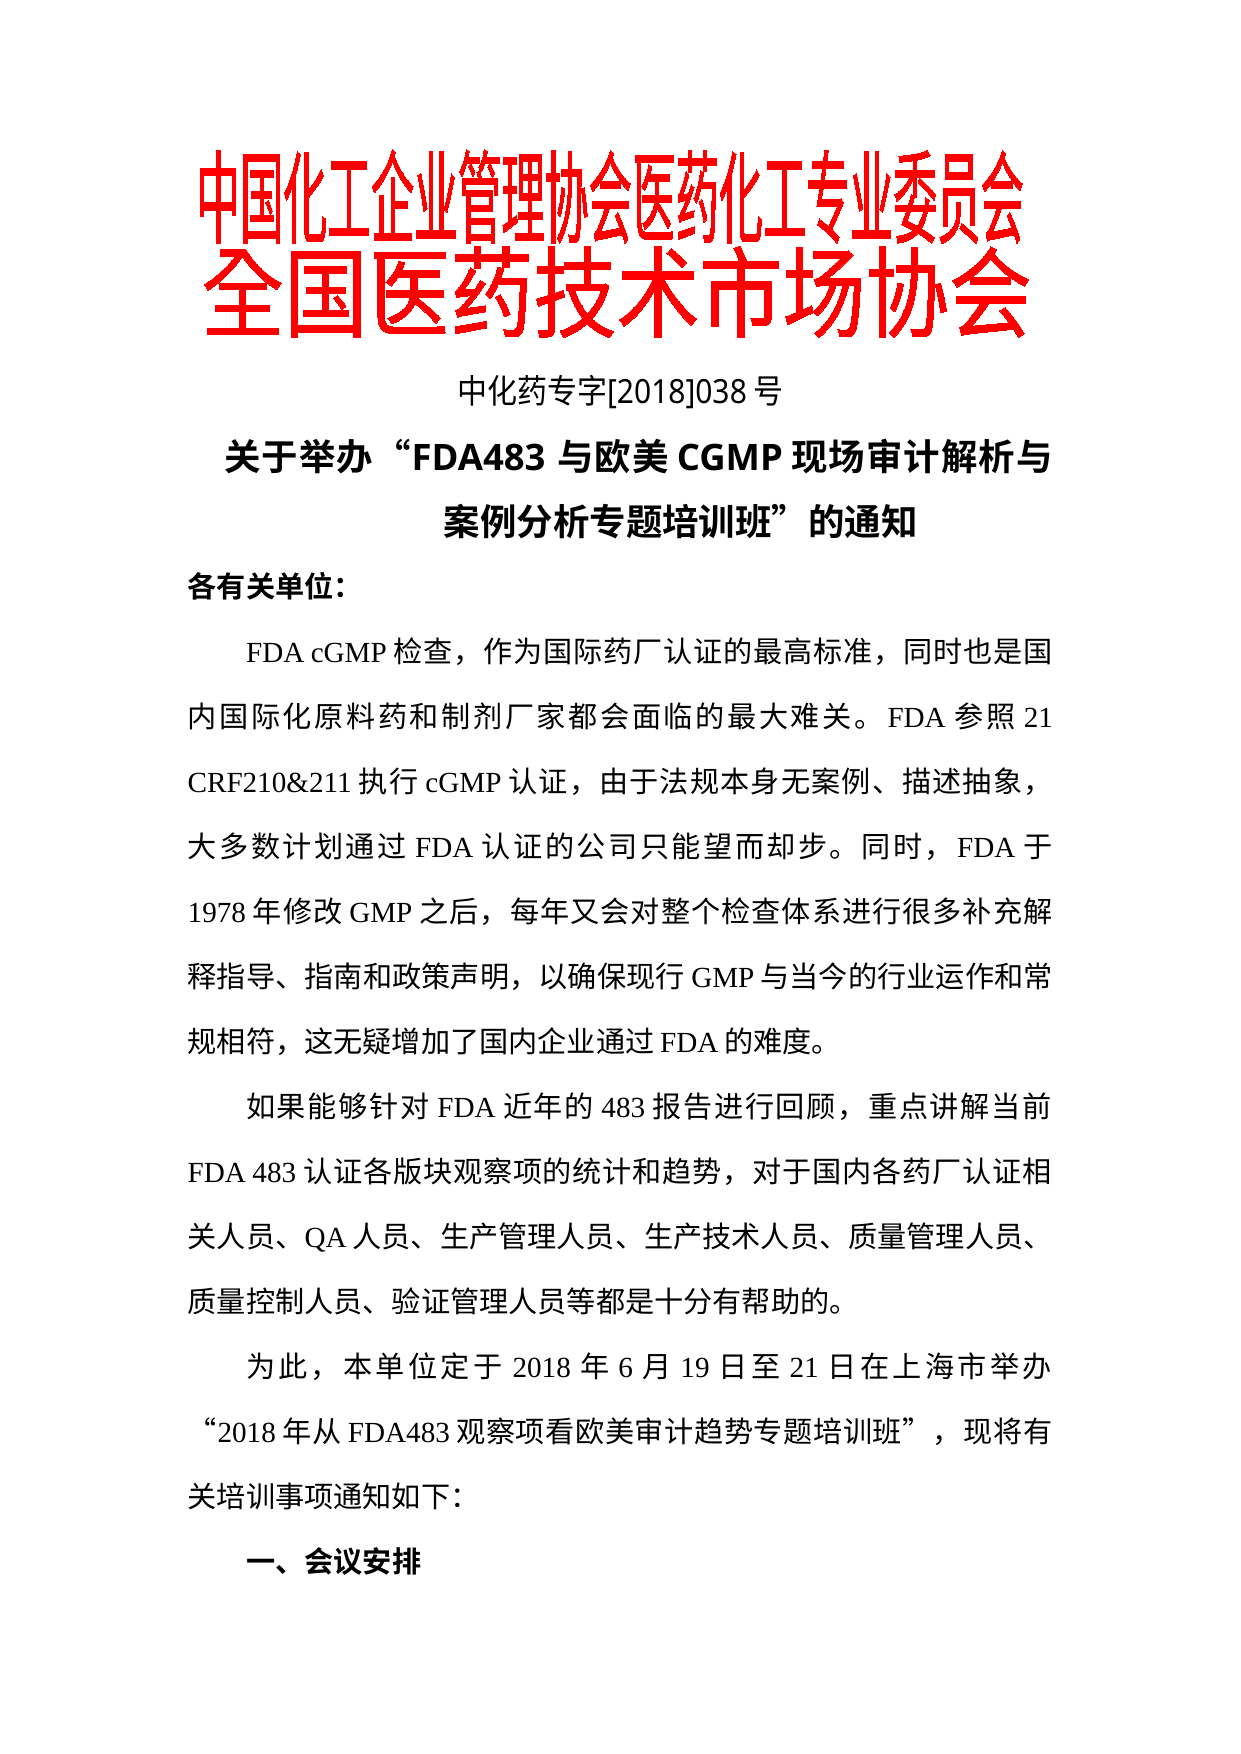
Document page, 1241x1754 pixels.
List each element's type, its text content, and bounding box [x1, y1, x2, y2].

text 如果能够针对FDA近年的483报告进行回顾，重点讲解当前FDA 483认证各版块观察项的统计和趋势，对于国内各药厂认证相关人员、QA人员、生产管理人员、生产技术人员、质量管理人员、质量控制人员、验证管理人员等都是十分有帮助的。 [187, 1072, 1053, 1332]
text 关于举办“FDA483 与欧美CGMP现场审计解析与案例分析专题培训班”的通知 [224, 422, 1053, 552]
text 中化药专字[2018]038号 [187, 357, 1053, 422]
text FDA cGMP检查，作为国际药厂认证的最高标准，同时也是国内国际化原料药和制剂厂家都会面临的最大难关。FDA参照21 CRF210&211执行cGMP认证，由于法规本身无案例、描述抽象，大多数计划通过FDA认证的公司只能望而却步。同时，FDA于1978年修改GMP之后，每年又会对整个检查体系进行很多补充解释指导、指南和政策声明，以确保现行GMP与当今的行业运作和常规相符，这无疑增加了国内企业通过FDA的难度。 [187, 617, 1053, 1072]
text 各有关单位： [187, 552, 1053, 617]
list 会议安排 [187, 1527, 1053, 1592]
text 为此，本单位定于2018年6月19日至21日在上海市举办“2018年从FDA483观察项看欧美审计趋势专题培训班”，现将有关培训事项通知如下： [187, 1332, 1053, 1527]
